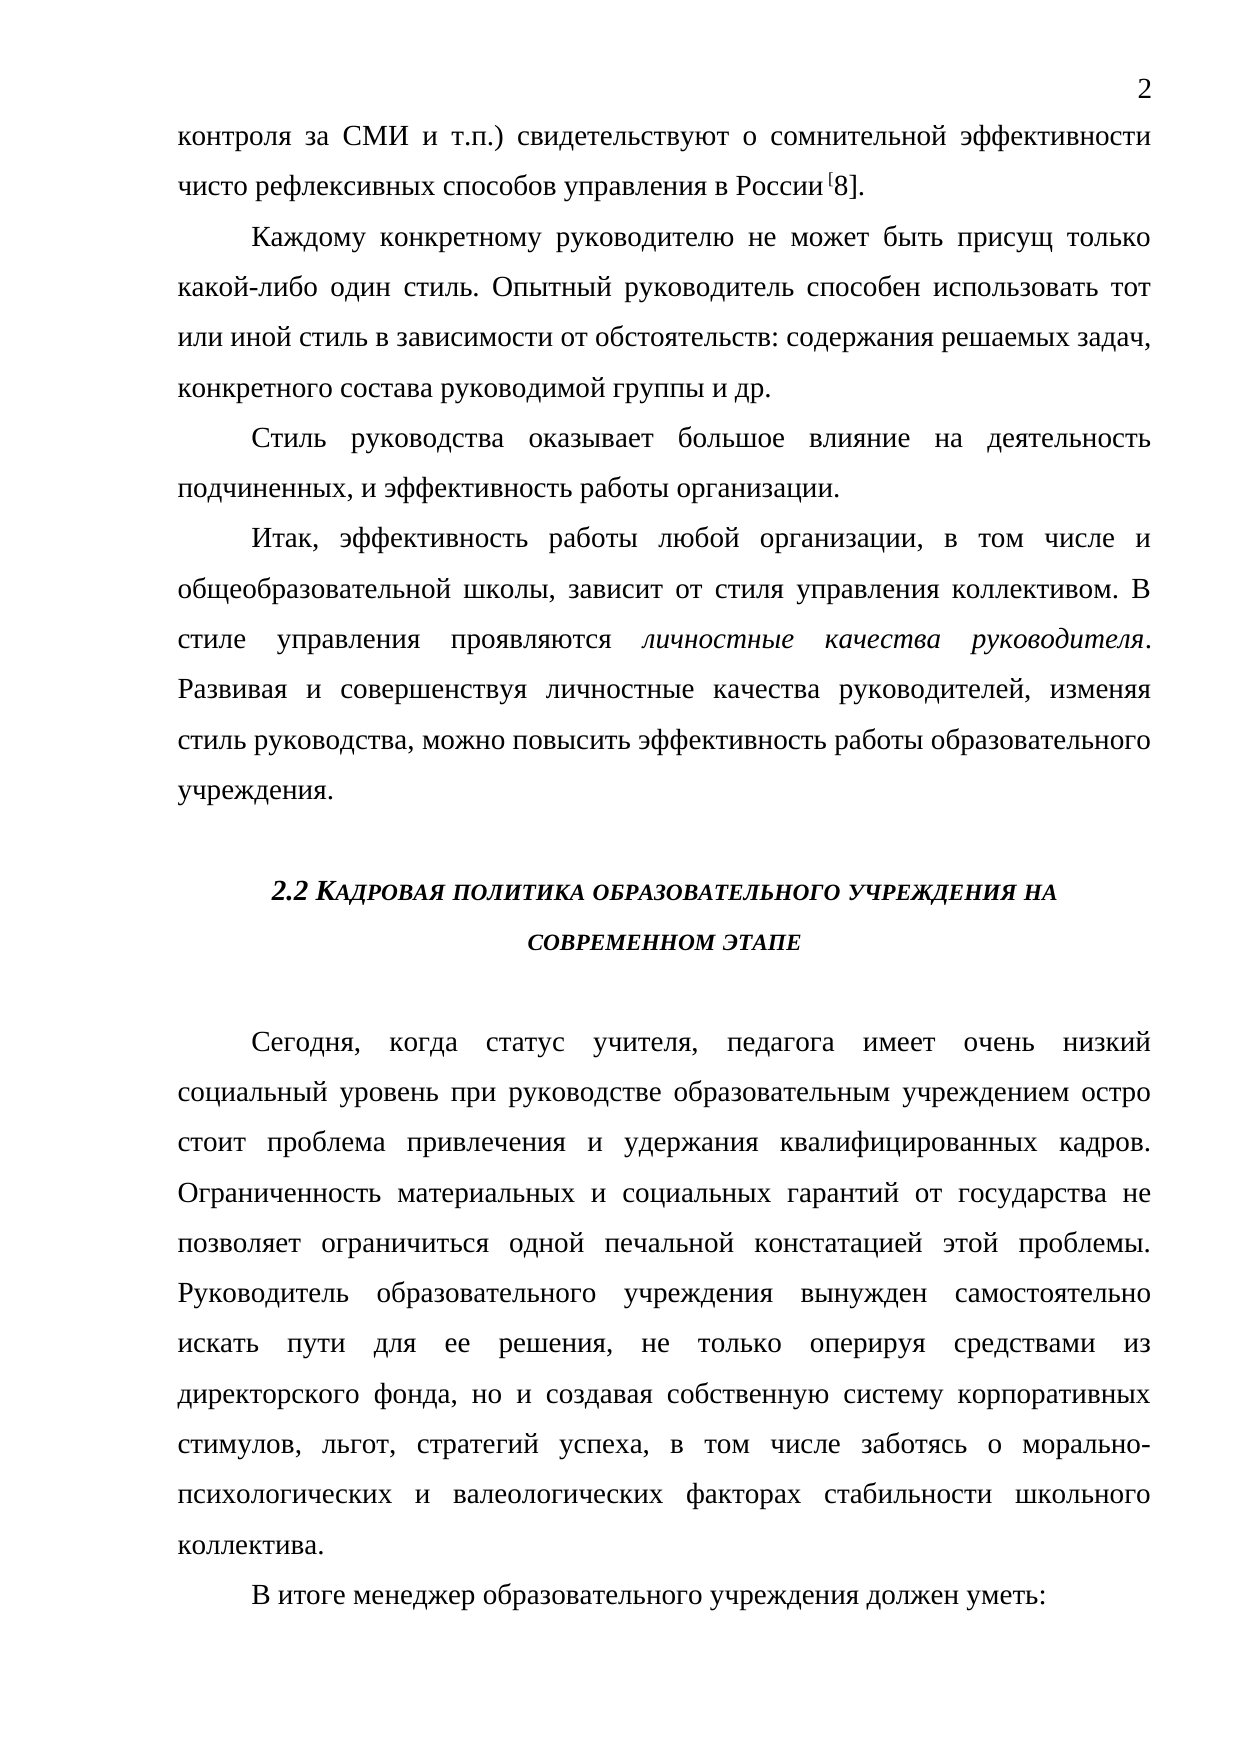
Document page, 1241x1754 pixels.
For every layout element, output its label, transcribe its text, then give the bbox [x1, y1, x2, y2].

text В итоге менеджер образовательного учреждения должен уметь: [177, 1577, 1152, 1611]
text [177, 118, 1152, 202]
subtitle 2.2 Кадровая политика образовательного учреждения на современном этапе [177, 873, 1152, 957]
text Стиль руководства оказывает большое влияние на деятельность подчиненных, и эффективность работы организации. [177, 420, 1152, 504]
text Итак, эффективность работы любой организации, в том числе и общеобразовательной школы, зависит от стиля управления коллективом. В стиле управления проявляются личностные качества руководителя. Развивая и совершенствуя личностные качества руководителей, изменяя стиль руководства, можно повысить эффективность работы образовательного учреждения. [177, 521, 1152, 806]
text Каждому конкретному руководителю не может быть присущ только какой-либо один стиль. Опытный руководитель способен использовать тот или иной стиль в зависимости от обстоятельств: содержания решаемых задач, конкретного состава руководимой группы и др. [177, 219, 1152, 403]
text Сегодня, когда статус учителя, педагога имеет очень низкий социальный уровень при руководстве образовательным учреждением остро стоит проблема привлечения и удержания квалифицированных кадров. Ограниченность материальных и социальных гарантий от государства не позволяет ограничиться одной печальной констатацией этой проблемы. Руководитель образовательного учреждения вынужден самостоятельно искать пути для ее решения, не только оперируя средствами из директорского фонда, но и создавая собственную систему корпоративных стимулов, льгот, стратегий успеха, в том числе заботясь о морально-психологических и валеологических факторах стабильности школьного коллектива. [177, 1024, 1152, 1560]
